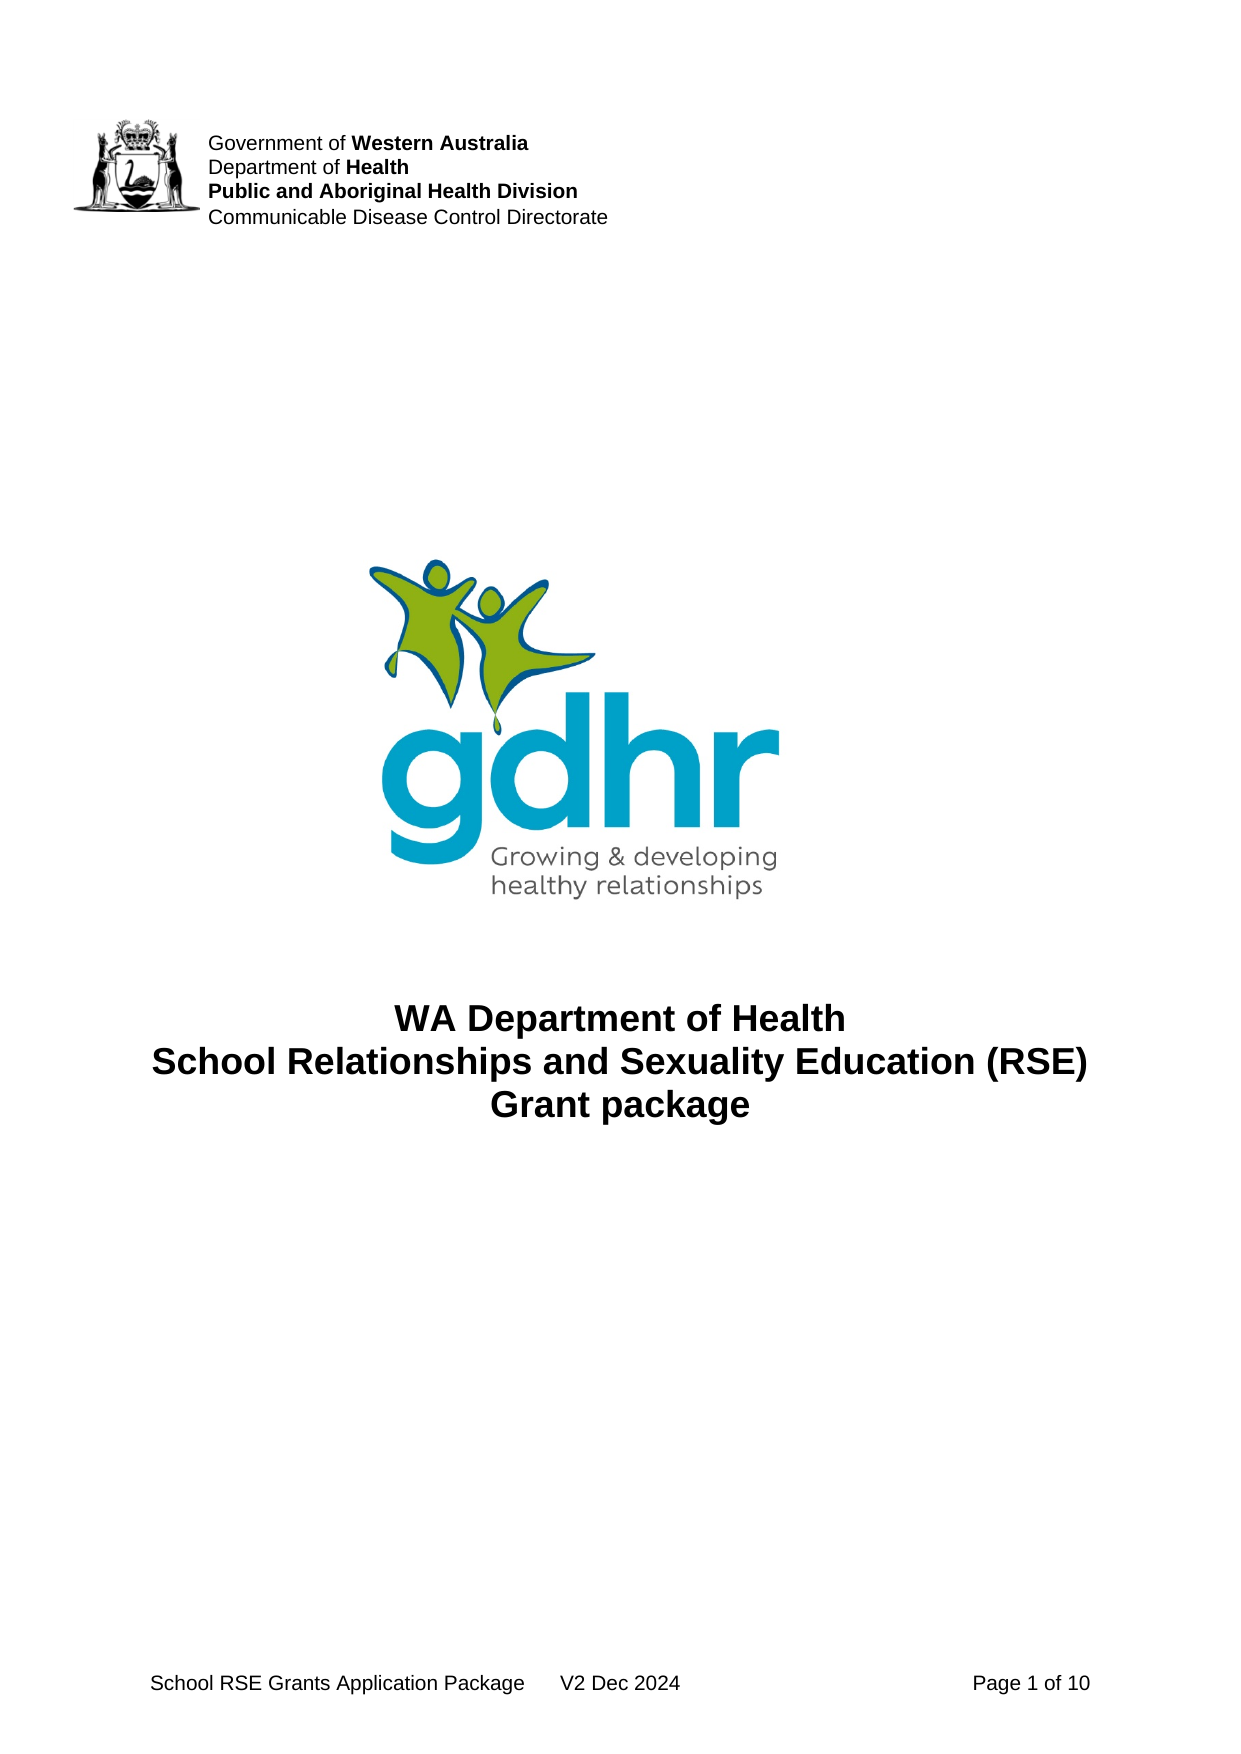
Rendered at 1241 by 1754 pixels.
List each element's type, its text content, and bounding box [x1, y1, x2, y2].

picture [73, 119, 200, 212]
picture [327, 506, 818, 950]
text Government of Western Australia [208, 131, 1171, 155]
text Public and Aboriginal Health Division [208, 179, 1171, 203]
text Department of Health [208, 155, 1171, 179]
text Communicable Disease Control Directorate [208, 205, 1171, 229]
text School Relationships and Sexuality Education (RSE) [75, 1039, 1165, 1082]
text Grant package [75, 1082, 1165, 1125]
text WA Department of Health [75, 996, 1165, 1039]
